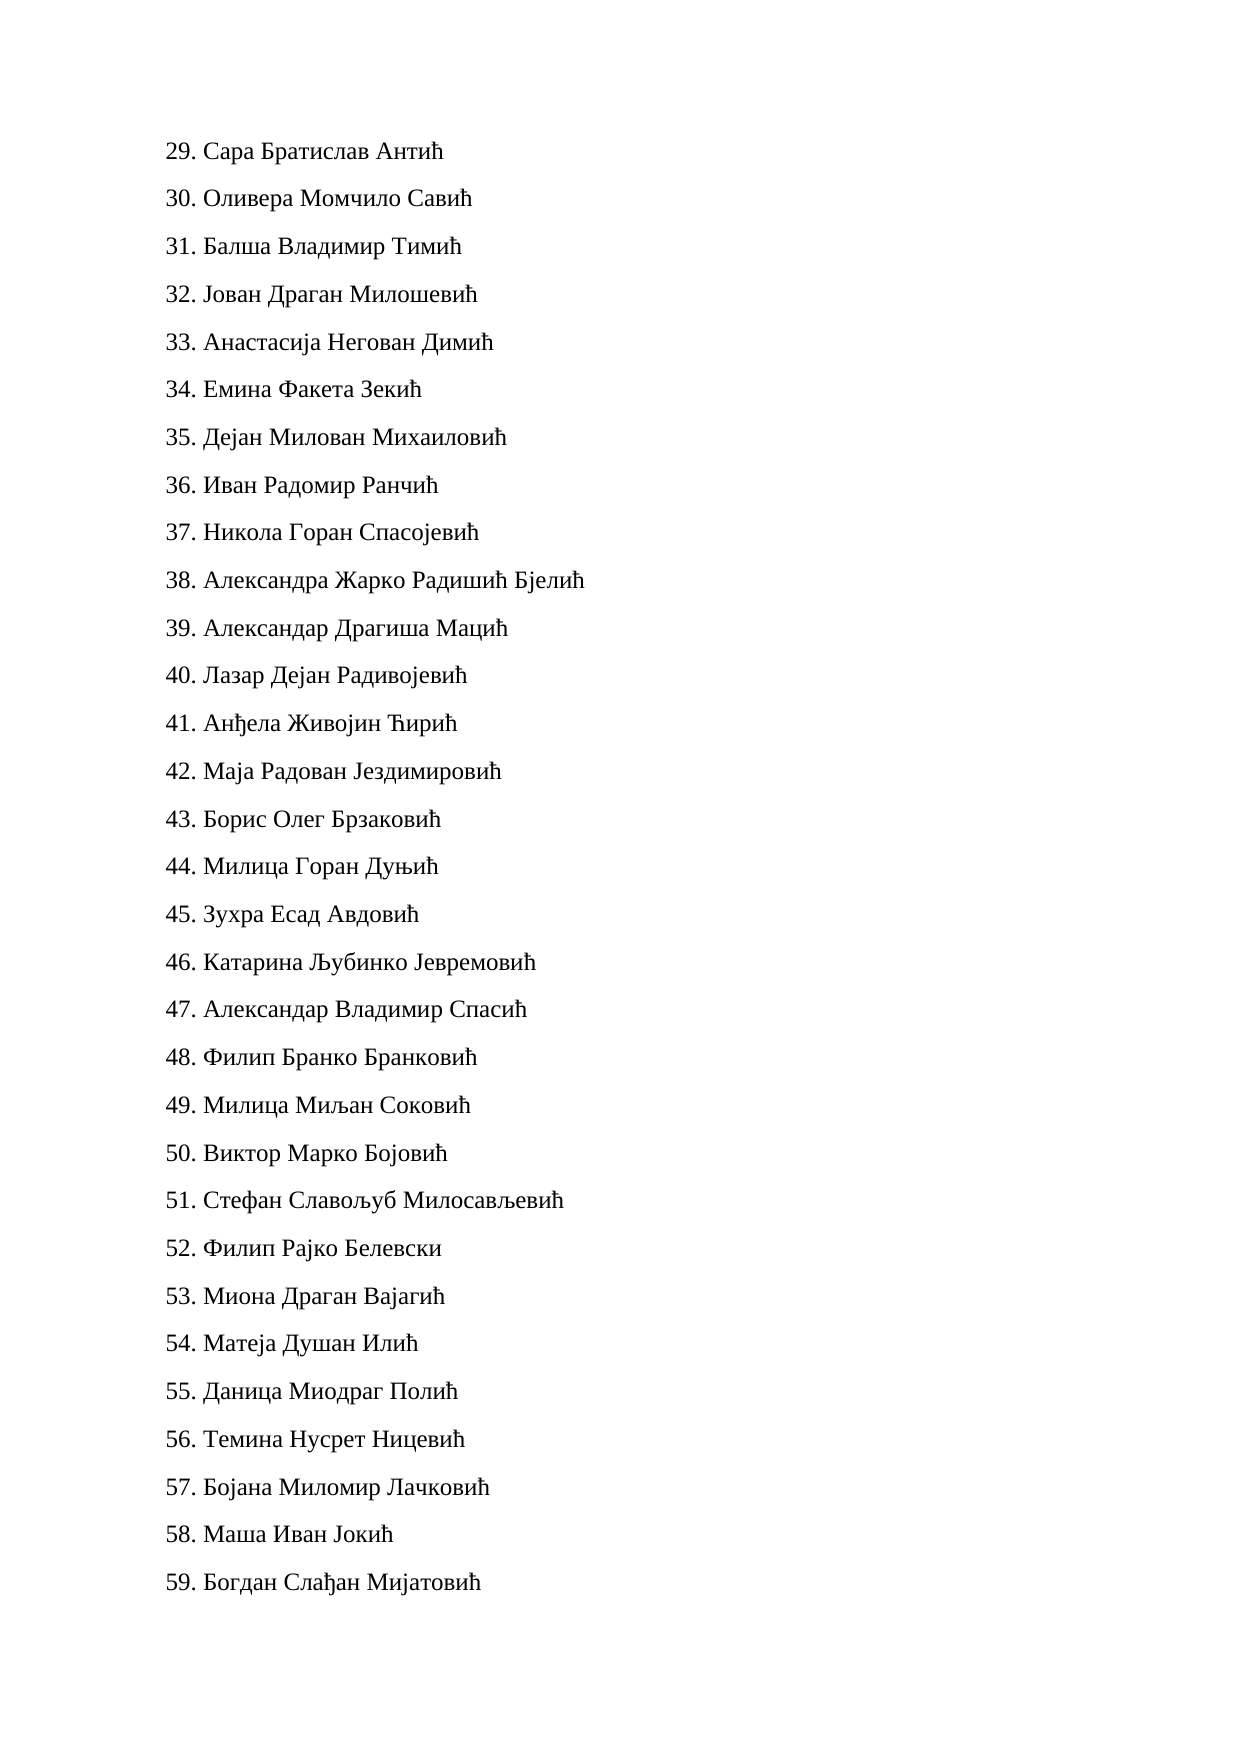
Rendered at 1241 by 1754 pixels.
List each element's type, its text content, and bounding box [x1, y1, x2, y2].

text 34. Емина Факета Зекић [165, 374, 1092, 403]
text 31. Балша Владимир Тимић [165, 231, 1092, 260]
text 33. Анастасија Негован Димић [165, 327, 1092, 355]
text 30. Оливера Момчило Савић [165, 183, 1092, 212]
text 44. Милица Горан Дуњић [165, 851, 1092, 880]
text 49. Милица Миљан Соковић [165, 1090, 1092, 1119]
text 58. Маша Иван Јокић [165, 1519, 1092, 1548]
text 46. Катарина Љубинко Јевремовић [165, 947, 1092, 976]
text 47. Александар Владимир Спасић [165, 994, 1092, 1023]
text 51. Стефан Славољуб Милосављевић [165, 1185, 1092, 1214]
text 50. Виктор Марко Бојовић [165, 1138, 1092, 1166]
text 55. Даница Миодраг Полић [165, 1376, 1092, 1405]
text 59. Богдан Слађан Мијатовић [165, 1567, 1092, 1596]
text 53. Миона Драган Вајагић [165, 1281, 1092, 1309]
text 39. Александар Драгиша Мацић [165, 613, 1092, 642]
text 36. Иван Радомир Ранчић [165, 470, 1092, 498]
text 43. Борис Олег Брзаковић [165, 804, 1092, 832]
text 48. Филип Бранко Бранковић [165, 1042, 1092, 1071]
text 54. Матеја Душан Илић [165, 1328, 1092, 1357]
text 37. Никола Горан Спасојевић [165, 517, 1092, 546]
text 45. Зухра Есад Авдовић [165, 899, 1092, 928]
text 52. Филип Рајко Белевски [165, 1233, 1092, 1262]
text 42. Маја Радован Јездимировић [165, 756, 1092, 785]
text 38. Александра Жарко Радишић Бјелић [165, 565, 1092, 594]
text 40. Лазар Дејан Радивојевић [165, 661, 1092, 689]
text 41. Анђела Живојин Ћирић [165, 708, 1092, 737]
text 29. Сара Братислав Антић [165, 136, 1092, 164]
text 56. Темина Нусрет Ницевић [165, 1424, 1092, 1453]
text 32. Јован Драган Милошевић [165, 279, 1092, 308]
text 35. Дејан Милован Михаиловић [165, 422, 1092, 451]
text 57. Бојана Миломир Лачковић [165, 1472, 1092, 1500]
